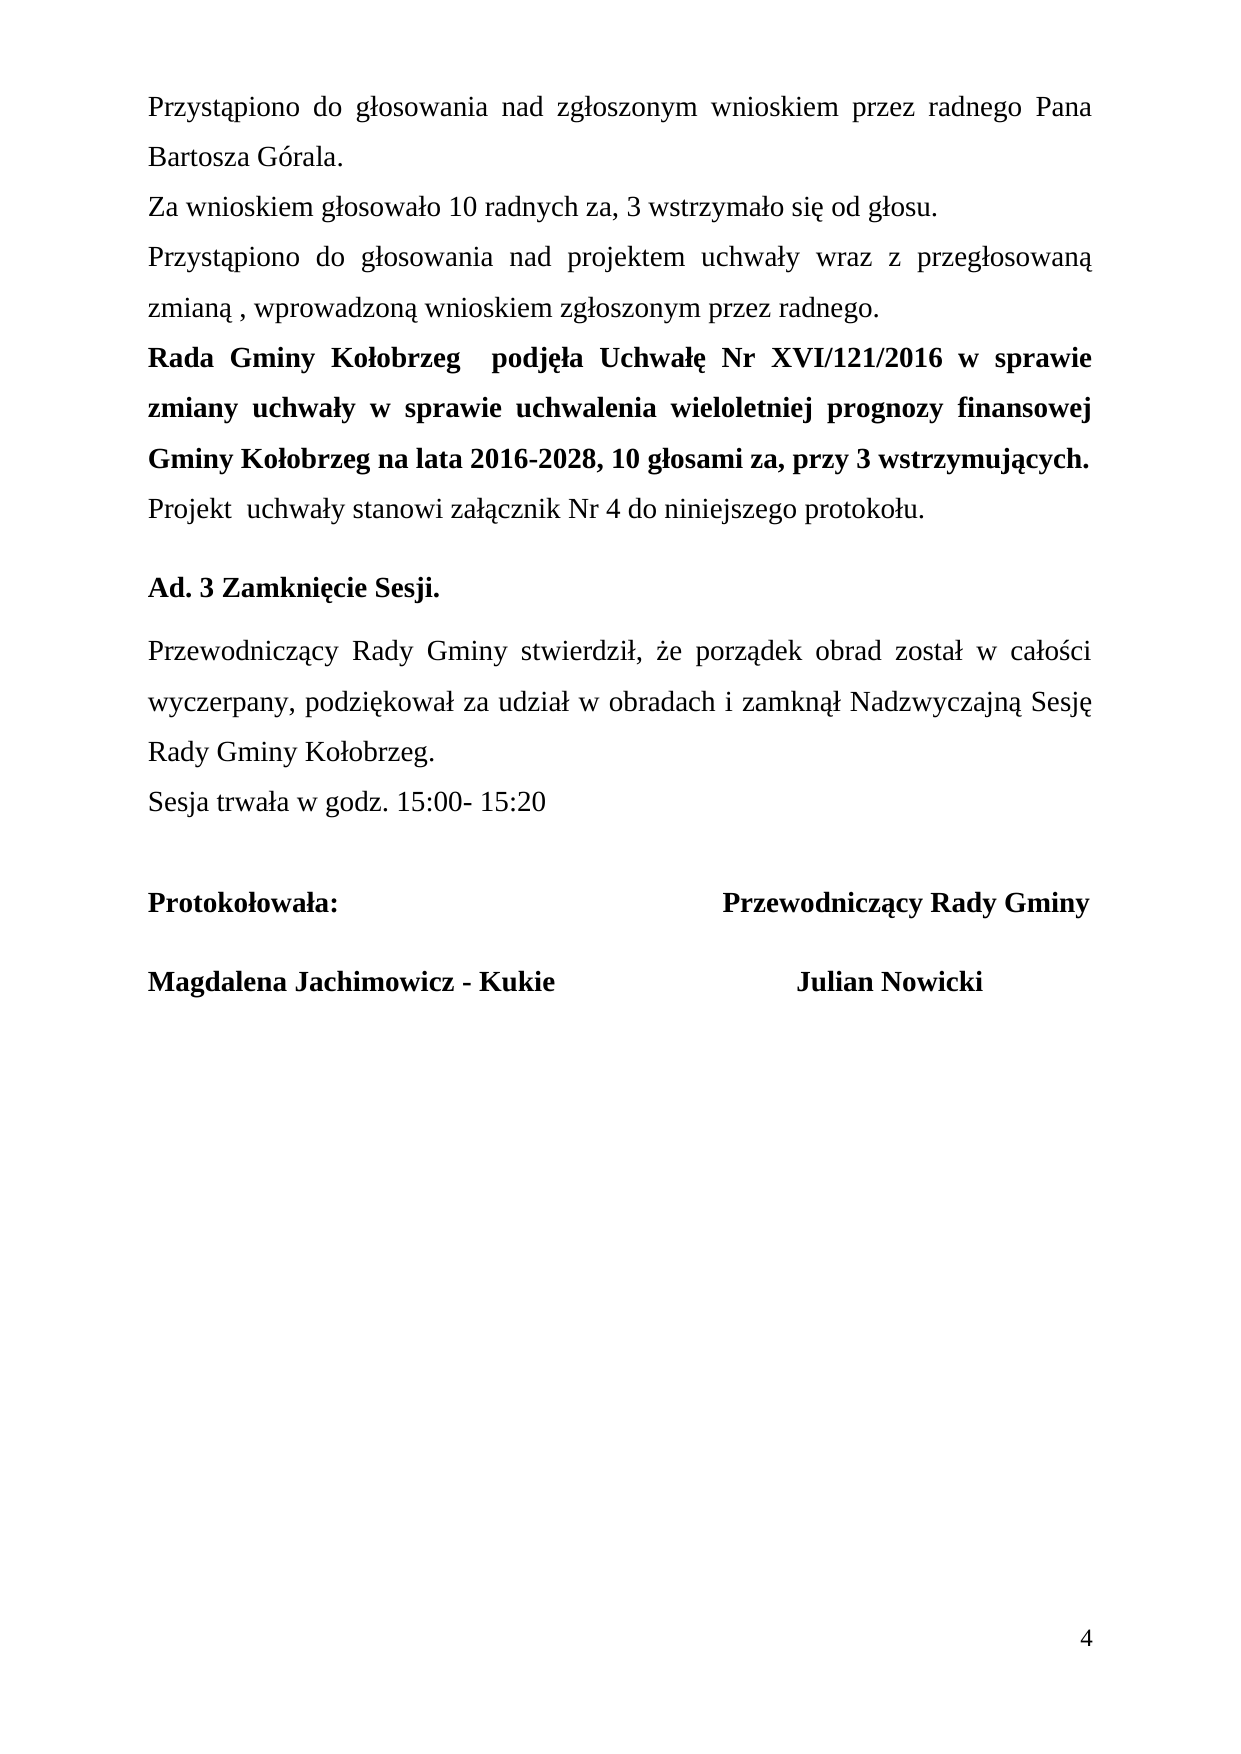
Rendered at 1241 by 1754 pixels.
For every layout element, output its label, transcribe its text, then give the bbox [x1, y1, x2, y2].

text Projekt uchwały stanowi załącznik Nr 4 do niniejszego protokołu. [148, 491, 1093, 525]
subtitle Protokołowała: Przewodniczący Rady Gminy [148, 885, 1093, 918]
text Za wnioskiem głosowało 10 radnych za, 3 wstrzymało się od głosu. [148, 189, 1093, 223]
text Rada Gminy Kołobrzeg podjęła Uchwałę Nr XVI/121/2016 w sprawie zmiany uchwały w sprawie uchwalenia wieloletniej prognozy finansowej Gminy Kołobrzeg na lata 2016-2028, 10 głosami za, przy 3 wstrzymujących. [148, 340, 1093, 474]
text Przewodniczący Rady Gminy stwierdził, że porządek obrad został w całości wyczerpany, podziękował za udział w obradach i zamknął Nadzwyczajną Sesję Rady Gminy Kołobrzeg. [148, 633, 1093, 767]
text Sesja trwała w godz. 15:00- 15:20 [148, 784, 1093, 818]
text Ad. 3 Zamknięcie Sesji. [148, 571, 1093, 604]
text Przystąpiono do głosowania nad zgłoszonym wnioskiem przez radnego Pana Bartosza Górala. [148, 89, 1093, 172]
text Magdalena Jachimowicz - Kukie Julian Nowicki [148, 964, 1093, 997]
text Przystąpiono do głosowania nad projektem uchwały wraz z przegłosowaną zmianą , wprowadzoną wnioskiem zgłoszonym przez radnego. [148, 239, 1093, 323]
